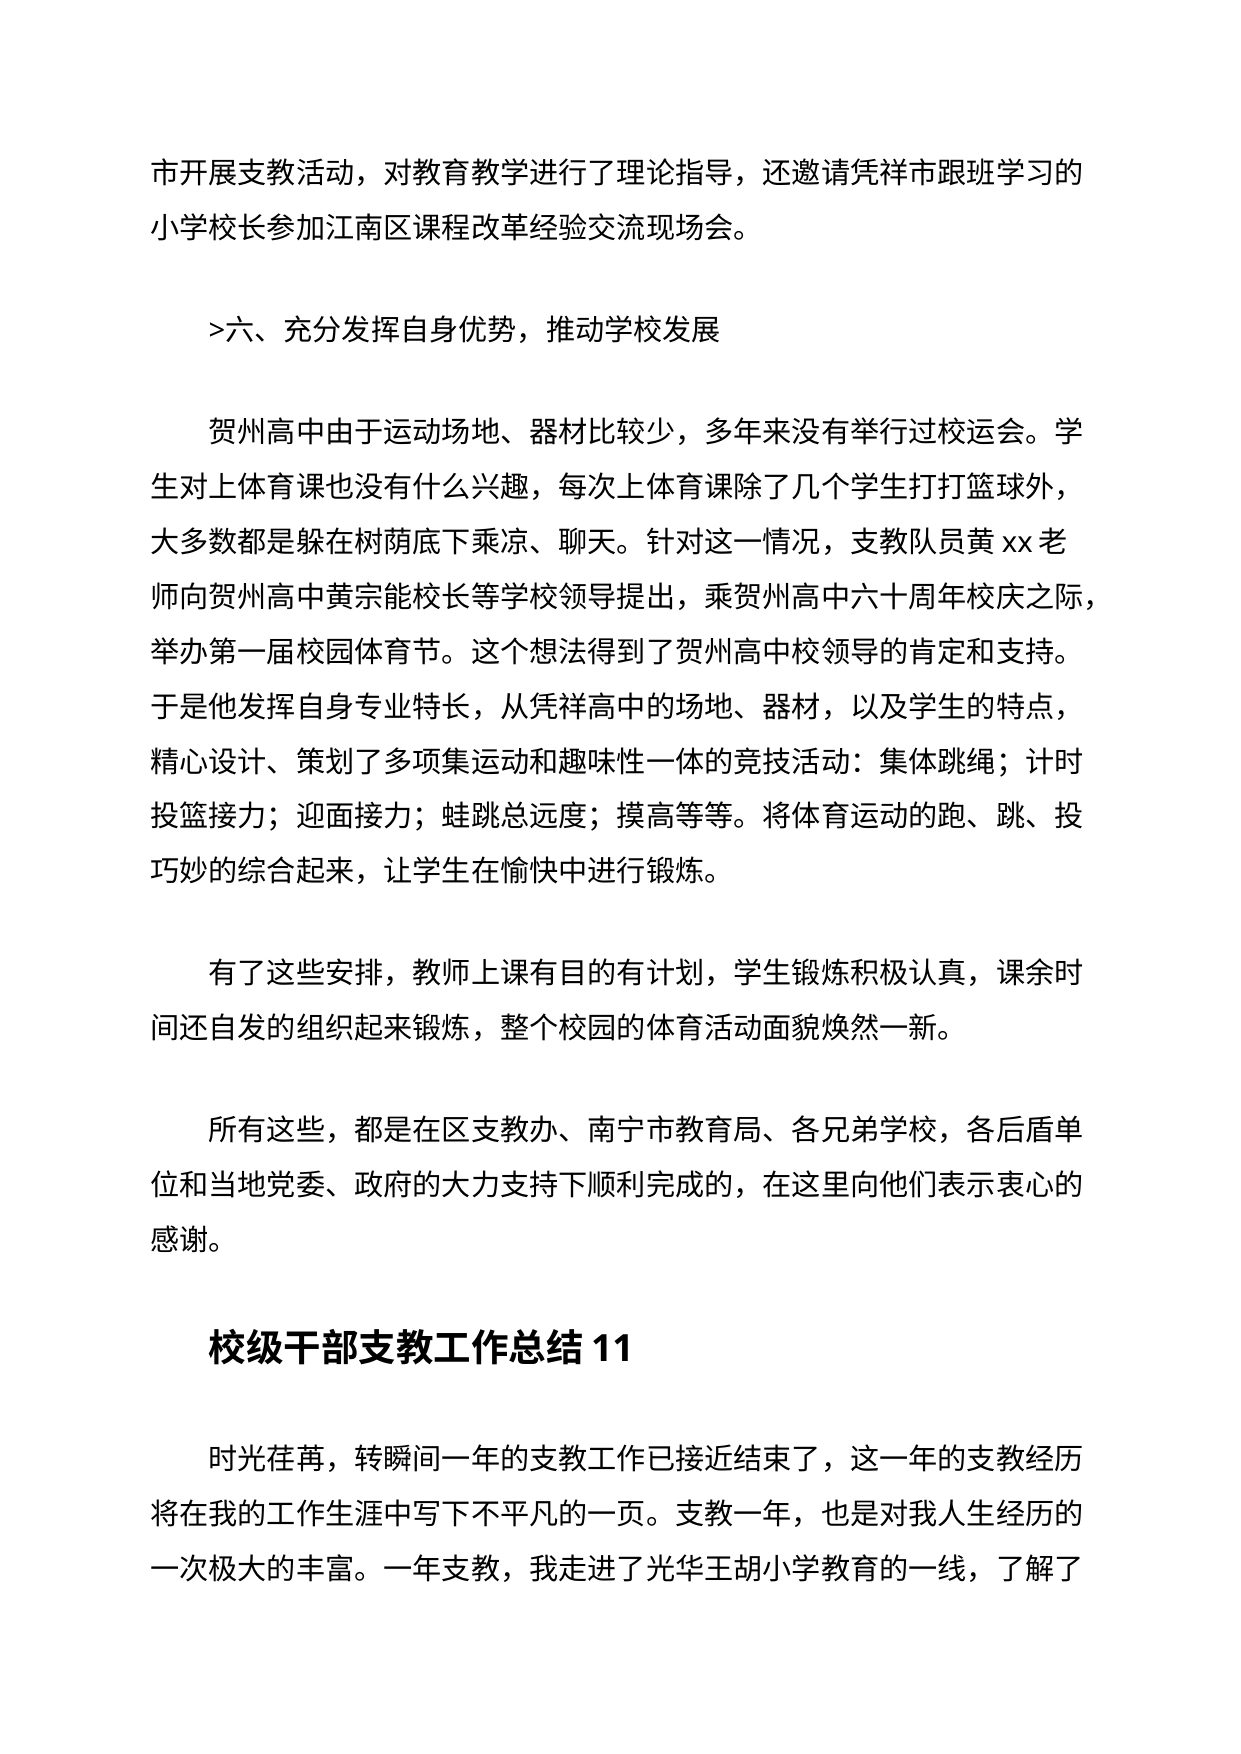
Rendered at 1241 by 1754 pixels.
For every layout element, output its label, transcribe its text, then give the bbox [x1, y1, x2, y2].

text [150, 1436, 1090, 1588]
text >六、充分发挥自身优势，推动学校发展 [150, 307, 1090, 349]
text 有了这些安排，教师上课有目的有计划，学生锻炼积极认真，课余时间还自发的组织起来锻炼，整个校园的体育活动面貌焕然一新。 [150, 950, 1090, 1047]
text 所有这些，都是在区支教办、南宁市教育局、各兄弟学校，各后盾单位和当地党委、政府的大力支持下顺利完成的，在这里向他们表示衷心的感谢。 [150, 1106, 1090, 1258]
text 贺州高中由于运动场地、器材比较少，多年来没有举行过校运会。学生对上体育课也没有什么兴趣，每次上体育课除了几个学生打打篮球外，大多数都是躲在树荫底下乘凉、聊天。针对这一情况，支教队员黄xx老师向贺州高中黄宗能校长等学校领导提出，乘贺州高中六十周年校庆之际，举办第一届校园体育节。这个想法得到了贺州高中校领导的肯定和支持。于是他发挥自身专业特长，从凭祥高中的场地、器材，以及学生的特点，精心设计、策划了多项集运动和趣味性一体的竞技活动：集体跳绳；计时投篮接力；迎面接力；蛙跳总远度；摸高等等。将体育运动的跑、跳、投巧妙的综合起来，让学生在愉快中进行锻炼。 [150, 409, 1090, 890]
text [150, 150, 1090, 247]
text 校级干部支教工作总结11 [150, 1318, 1090, 1372]
